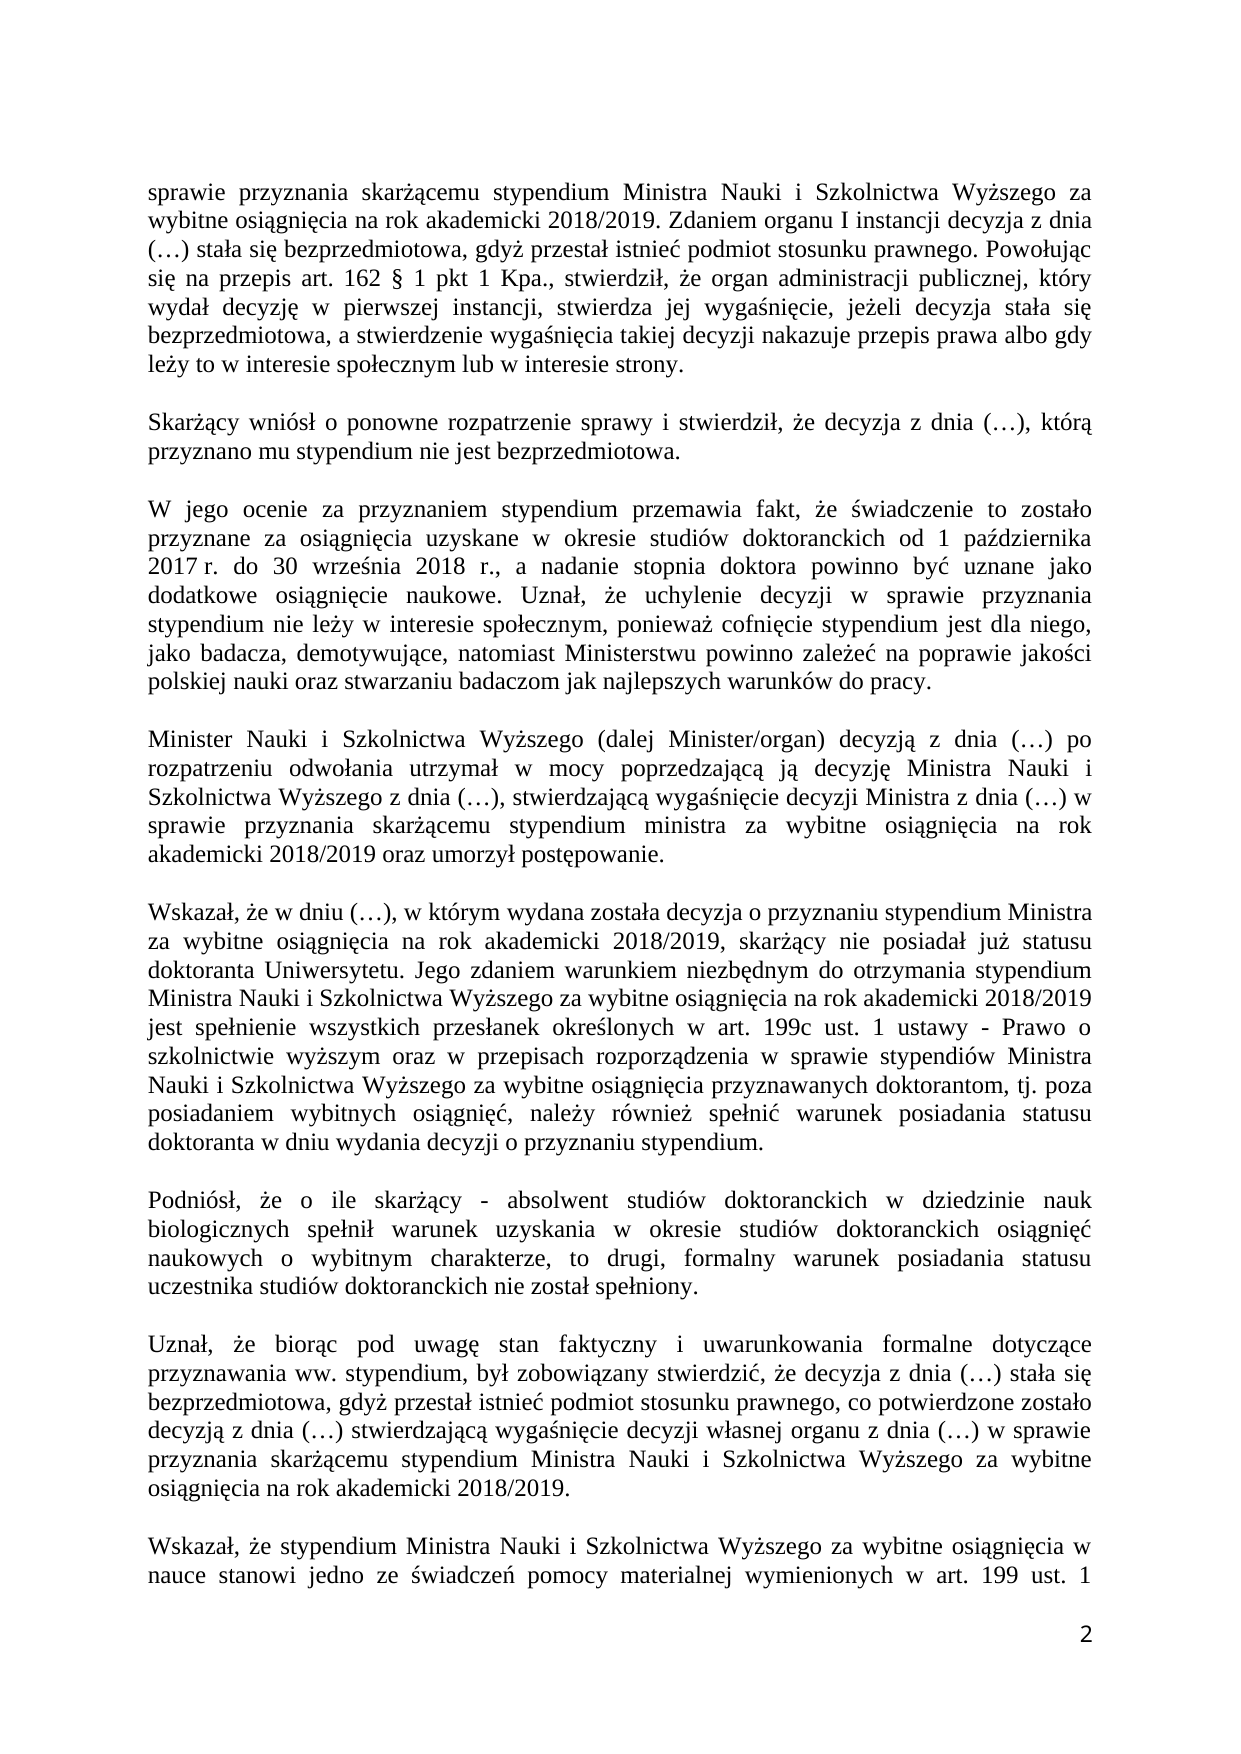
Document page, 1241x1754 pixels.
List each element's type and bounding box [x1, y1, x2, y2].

table_cell [148, 148, 1093, 1588]
